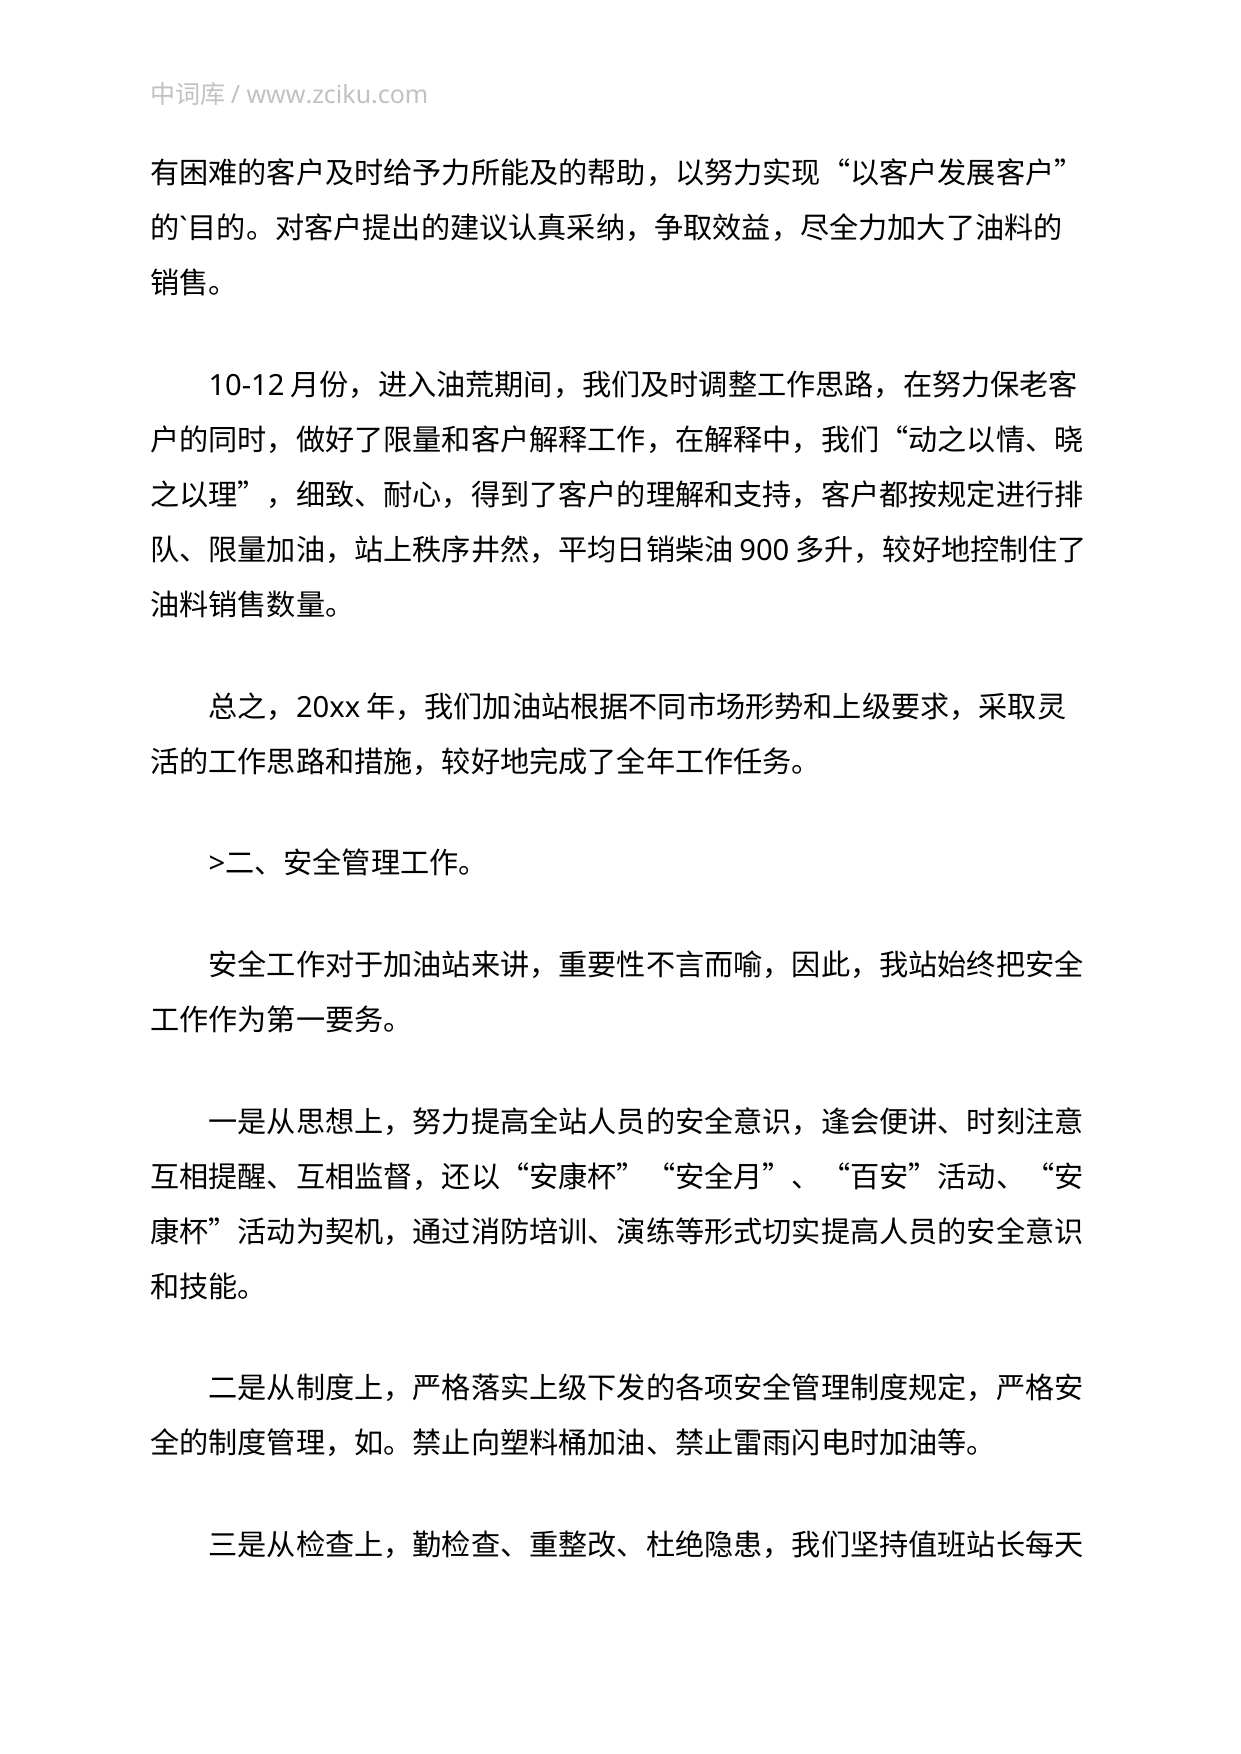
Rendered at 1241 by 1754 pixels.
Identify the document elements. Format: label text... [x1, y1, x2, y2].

text 10-12月份，进入油荒期间，我们及时调整工作思路，在努力保老客户的同时，做好了限量和客户解释工作，在解释中，我们“动之以情、晓之以理”，细致、耐心，得到了客户的理解和支持，客户都按规定进行排队、限量加油，站上秩序井然，平均日销柴油900多升，较好地控制住了油料销售数量。 [150, 362, 1090, 624]
text 一是从思想上，努力提高全站人员的安全意识，逢会便讲、时刻注意互相提醒、互相监督，还以“安康杯”“安全月”、“百安”活动、“安康杯”活动为契机，通过消防培训、演练等形式切实提高人员的安全意识和技能。 [150, 1099, 1090, 1306]
text 安全工作对于加油站来讲，重要性不言而喻，因此，我站始终把安全工作作为第一要务。 [150, 942, 1090, 1039]
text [150, 150, 1090, 302]
text 总之，20xx年，我们加油站根据不同市场形势和上级要求，采取灵活的工作思路和措施，较好地完成了全年工作任务。 [150, 683, 1090, 781]
text >二、安全管理工作。 [150, 840, 1090, 882]
text 二是从制度上，严格落实上级下发的各项安全管理制度规定，严格安全的制度管理，如。禁止向塑料桶加油、禁止雷雨闪电时加油等。 [150, 1365, 1090, 1462]
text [150, 1522, 1090, 1564]
